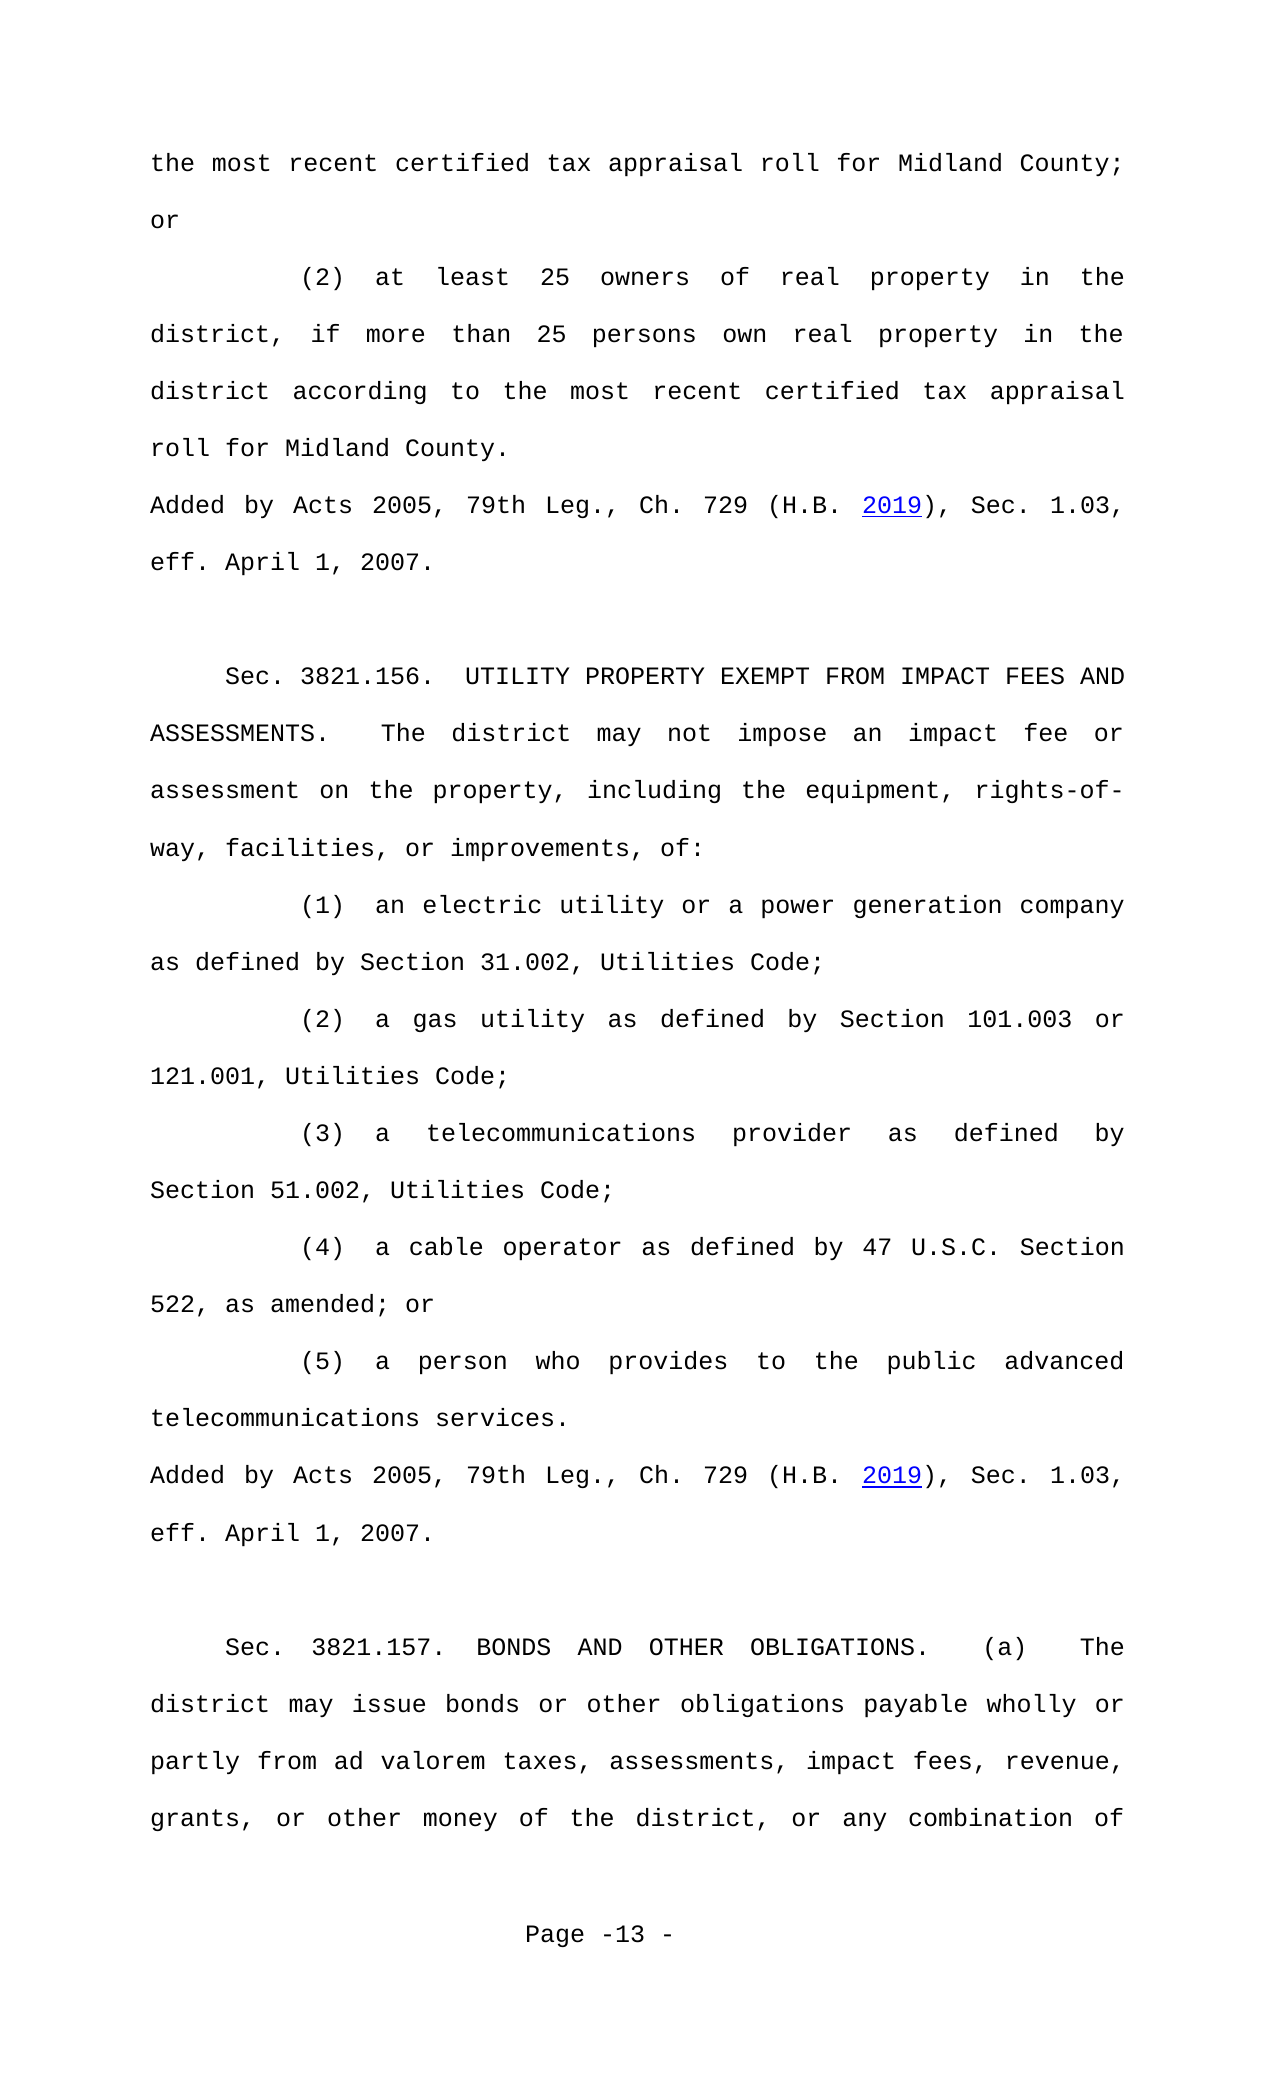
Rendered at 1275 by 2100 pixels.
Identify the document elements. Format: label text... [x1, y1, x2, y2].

text Added by Acts 2005, 79th Leg., Ch. 729 (H.B. 2019), Sec. 1.03, eff. April 1, 2007. [150, 492, 1125, 578]
text (4) a cable operator as defined by 47 U.S.C. Section 522, as amended; or [150, 1234, 1125, 1320]
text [150, 150, 1125, 236]
text (2) a gas utility as defined by Section 101.003 or 121.001, Utilities Code; [150, 1006, 1125, 1092]
text Sec. 3821.156. UTILITY PROPERTY EXEMPT FROM IMPACT FEES AND ASSESSMENTS. The district may not impose an impact fee or assessment on the property, including the equipment, rights-of-way, facilities, or improvements, of: [150, 664, 1125, 863]
text (1) an electric utility or a power generation company as defined by Section 31.002, Utilities Code; [150, 892, 1125, 978]
text (3) a telecommunications provider as defined by Section 51.002, Utilities Code; [150, 1120, 1125, 1206]
text (2) at least 25 owners of real property in the district, if more than 25 persons own real property in the district according to the most recent certified tax appraisal roll for Midland County. [150, 264, 1125, 464]
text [150, 1634, 1125, 1834]
text (5) a person who provides to the public advanced telecommunications services. [150, 1349, 1125, 1434]
text Added by Acts 2005, 79th Leg., Ch. 729 (H.B. 2019), Sec. 1.03, eff. April 1, 2007. [150, 1463, 1125, 1548]
